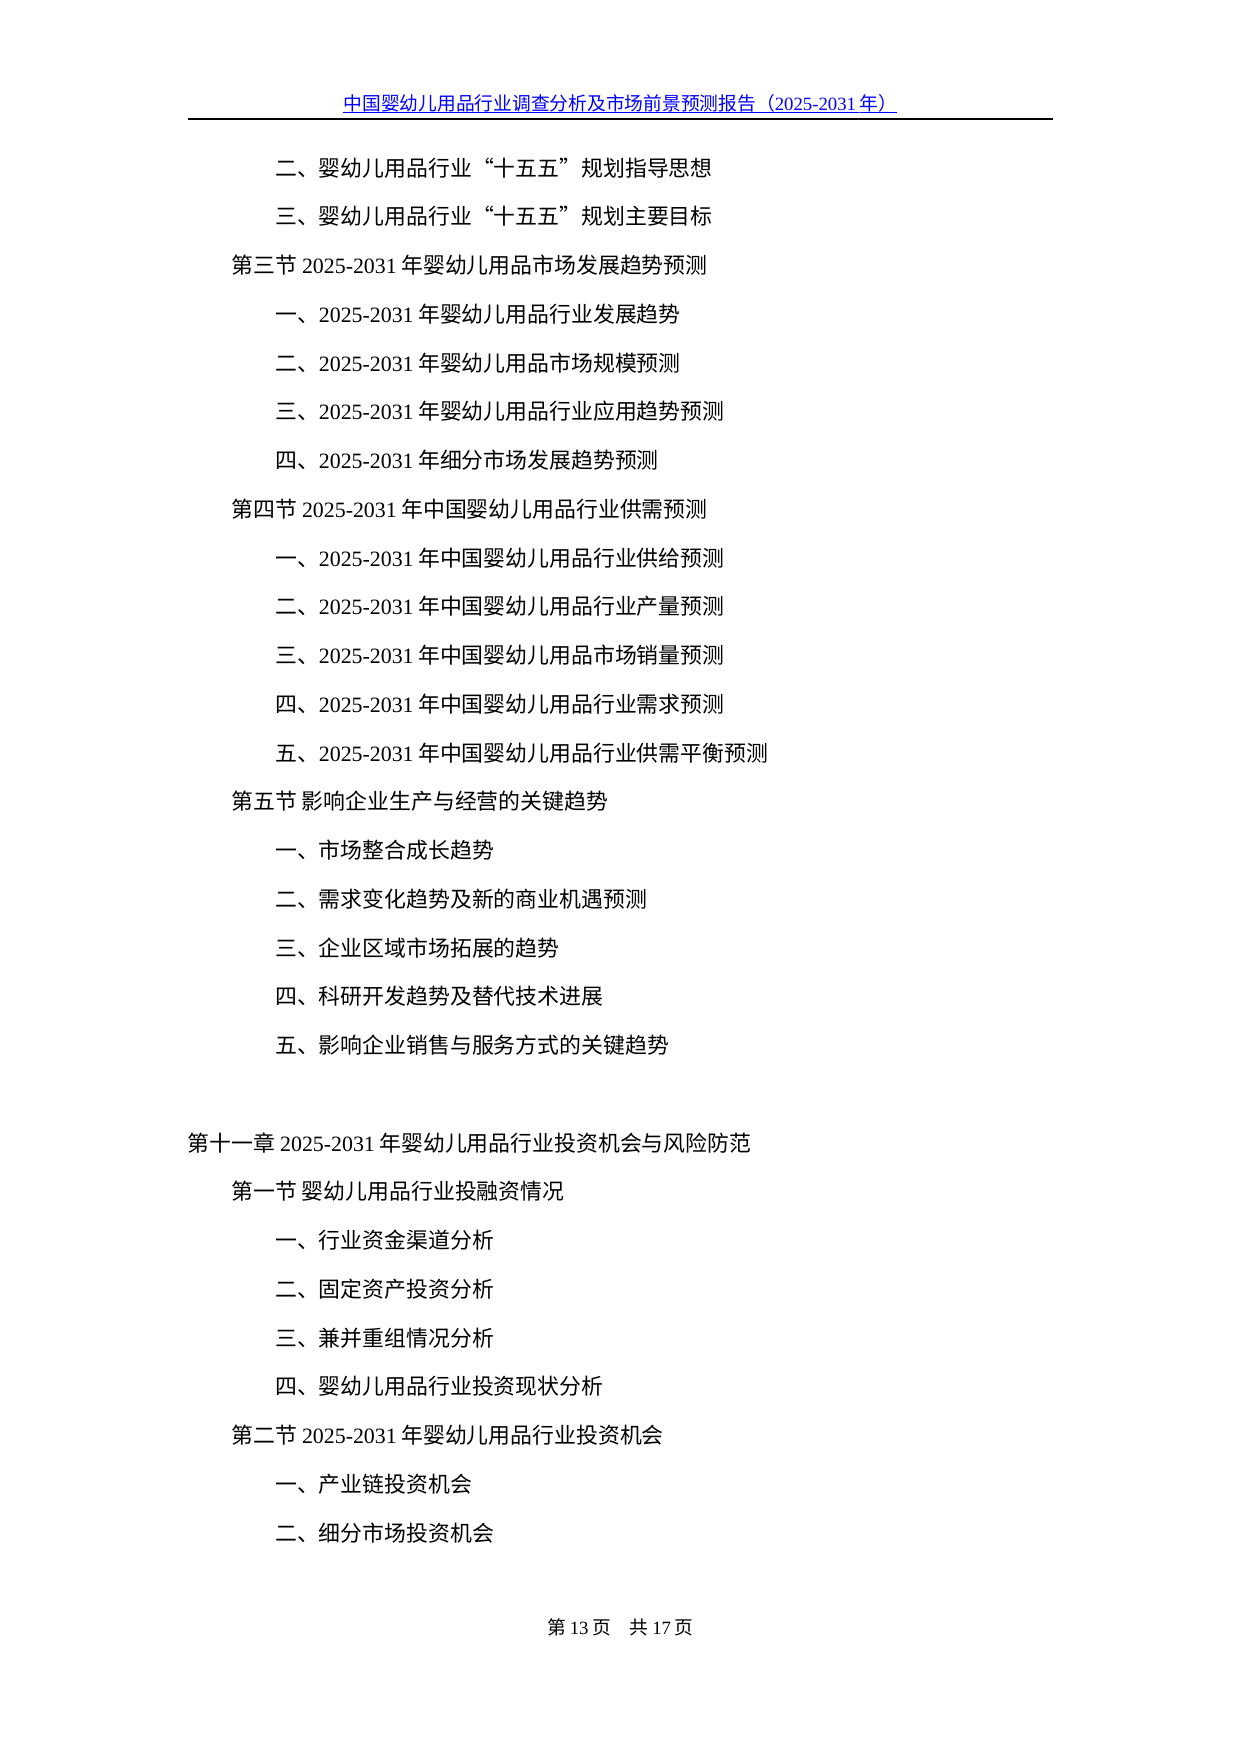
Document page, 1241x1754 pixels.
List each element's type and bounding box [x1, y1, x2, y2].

text [187, 150, 1053, 1548]
